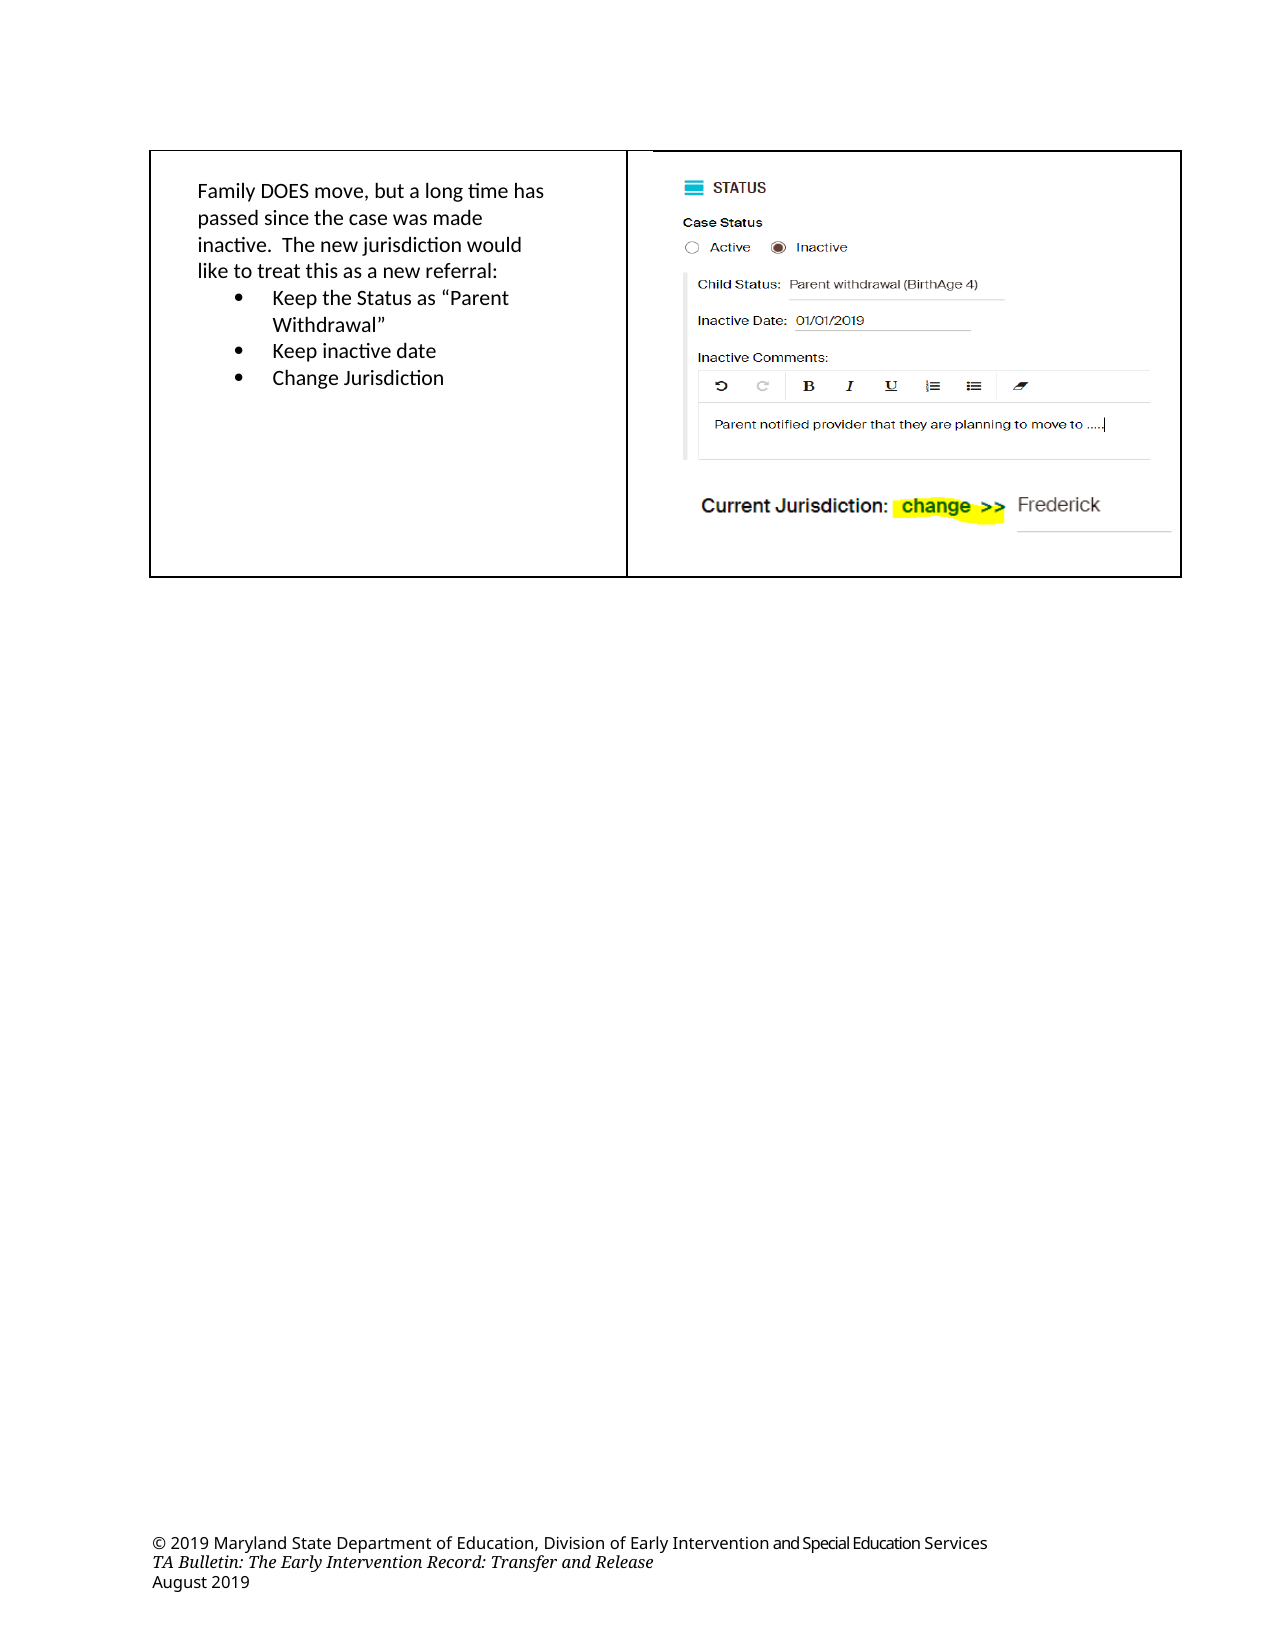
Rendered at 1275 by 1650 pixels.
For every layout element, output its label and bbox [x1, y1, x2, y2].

table_cell [151, 151, 626, 576]
picture [676, 169, 1151, 468]
picture [686, 472, 1172, 552]
table_cell [628, 151, 653, 576]
table_cell [653, 152, 1180, 576]
